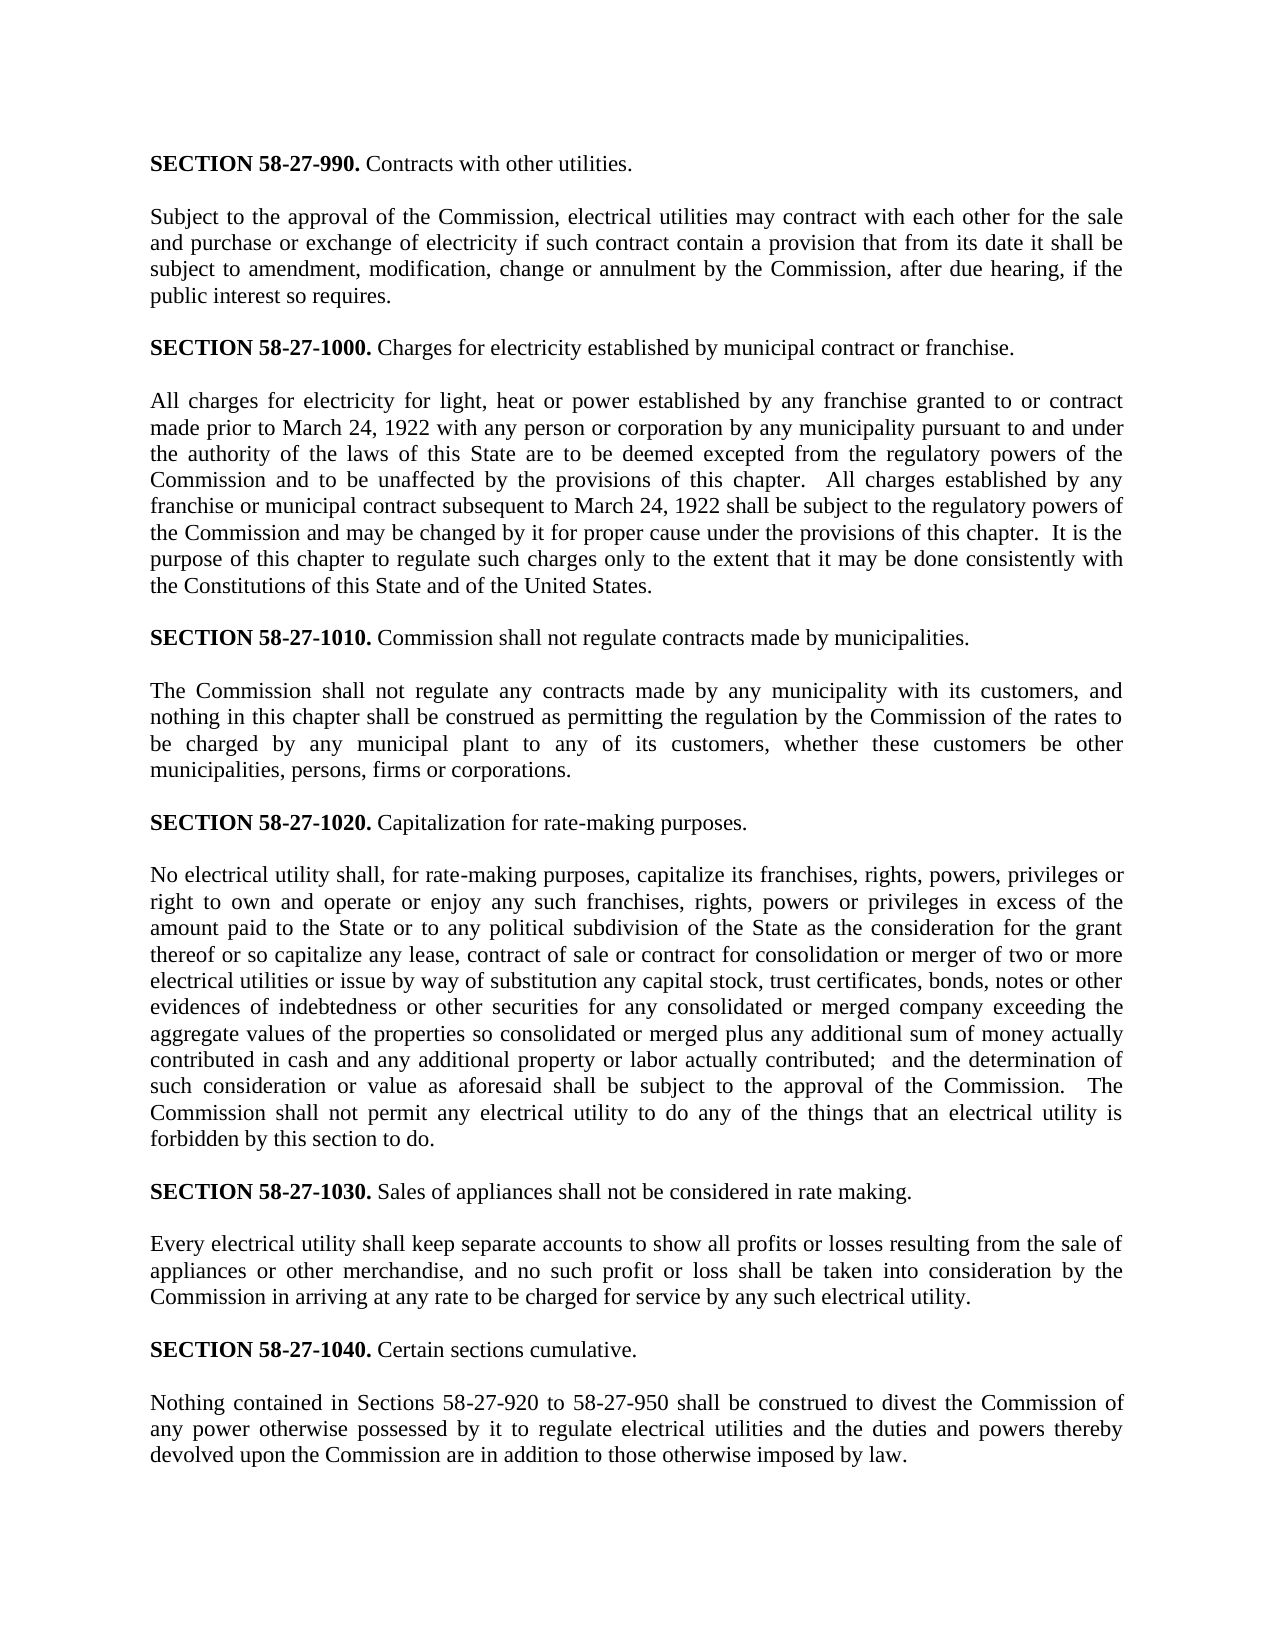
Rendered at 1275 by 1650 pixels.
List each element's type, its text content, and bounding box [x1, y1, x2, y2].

text No electrical utility shall, for rate-making purposes, capitalize its franchises, rights, powers, privileges or right to own and operate or enjoy any such franchises, rights, powers or privileges in excess of the amount paid to the State or to any political subdivision of the State as the consideration for the grant thereof or so capitalize any lease, contract of sale or contract for consolidation or merger of two or more electrical utilities or issue by way of substitution any capital stock, trust certificates, bonds, notes or other evidences of indebtedness or other securities for any consolidated or merged company exceeding the aggregate values of the properties so consolidated or merged plus any additional sum of money actually contributed in cash and any additional property or labor actually contributed; and the determination of such consideration or value as aforesaid shall be subject to the approval of the Commission. The Commission shall not permit any electrical utility to do any of the things that an electrical utility is forbidden by this section to do. [150, 862, 1125, 1151]
text SECTION 58-27-1000. Charges for electricity established by municipal contract or franchise. [150, 334, 1125, 361]
text All charges for electricity for light, heat or power established by any franchise granted to or contract made prior to March 24, 1922 with any person or corporation by any municipality pursuant to and under the authority of the laws of this State are to be deemed excepted from the regulatory powers of the Commission and to be unaffected by the provisions of this chapter. All charges established by any franchise or municipal contract subsequent to March 24, 1922 shall be subject to the regulatory powers of the Commission and may be changed by it for proper cause under the provisions of this chapter. It is the purpose of this chapter to regulate such charges only to the extent that it may be done consistently with the Constitutions of this State and of the United States. [150, 387, 1125, 598]
text Nothing contained in Sections 58-27-920 to 58-27-950 shall be construed to divest the Commission of any power otherwise possessed by it to regulate electrical utilities and the duties and powers thereby devolved upon the Commission are in addition to those otherwise imposed by law. [150, 1389, 1125, 1468]
text The Commission shall not regulate any contracts made by any municipality with its customers, and nothing in this chapter shall be construed as permitting the regulation by the Commission of the rates to be charged by any municipal plant to any of its customers, whether these customers be other municipalities, persons, firms or corporations. [150, 677, 1125, 782]
text SECTION 58-27-1040. Certain sections cumulative. [150, 1336, 1125, 1362]
text Every electrical utility shall keep separate accounts to show all profits or losses resulting from the sale of appliances or other merchandise, and no such profit or loss shall be taken into consideration by the Commission in arriving at any rate to be charged for service by any such electrical utility. [150, 1231, 1125, 1309]
text Subject to the approval of the Commission, electrical utilities may contract with each other for the sale and purchase or exchange of electricity if such contract contain a provision that from its date it shall be subject to amendment, modification, change or annulment by the Commission, after due hearing, if the public interest so requires. [150, 203, 1125, 308]
text SECTION 58-27-1030. Sales of appliances shall not be considered in rate making. [150, 1178, 1125, 1204]
text SECTION 58-27-990. Contracts with other utilities. [150, 150, 1125, 176]
text SECTION 58-27-1010. Commission shall not regulate contracts made by municipalities. [150, 624, 1125, 651]
text SECTION 58-27-1020. Capitalization for rate-making purposes. [150, 809, 1125, 835]
